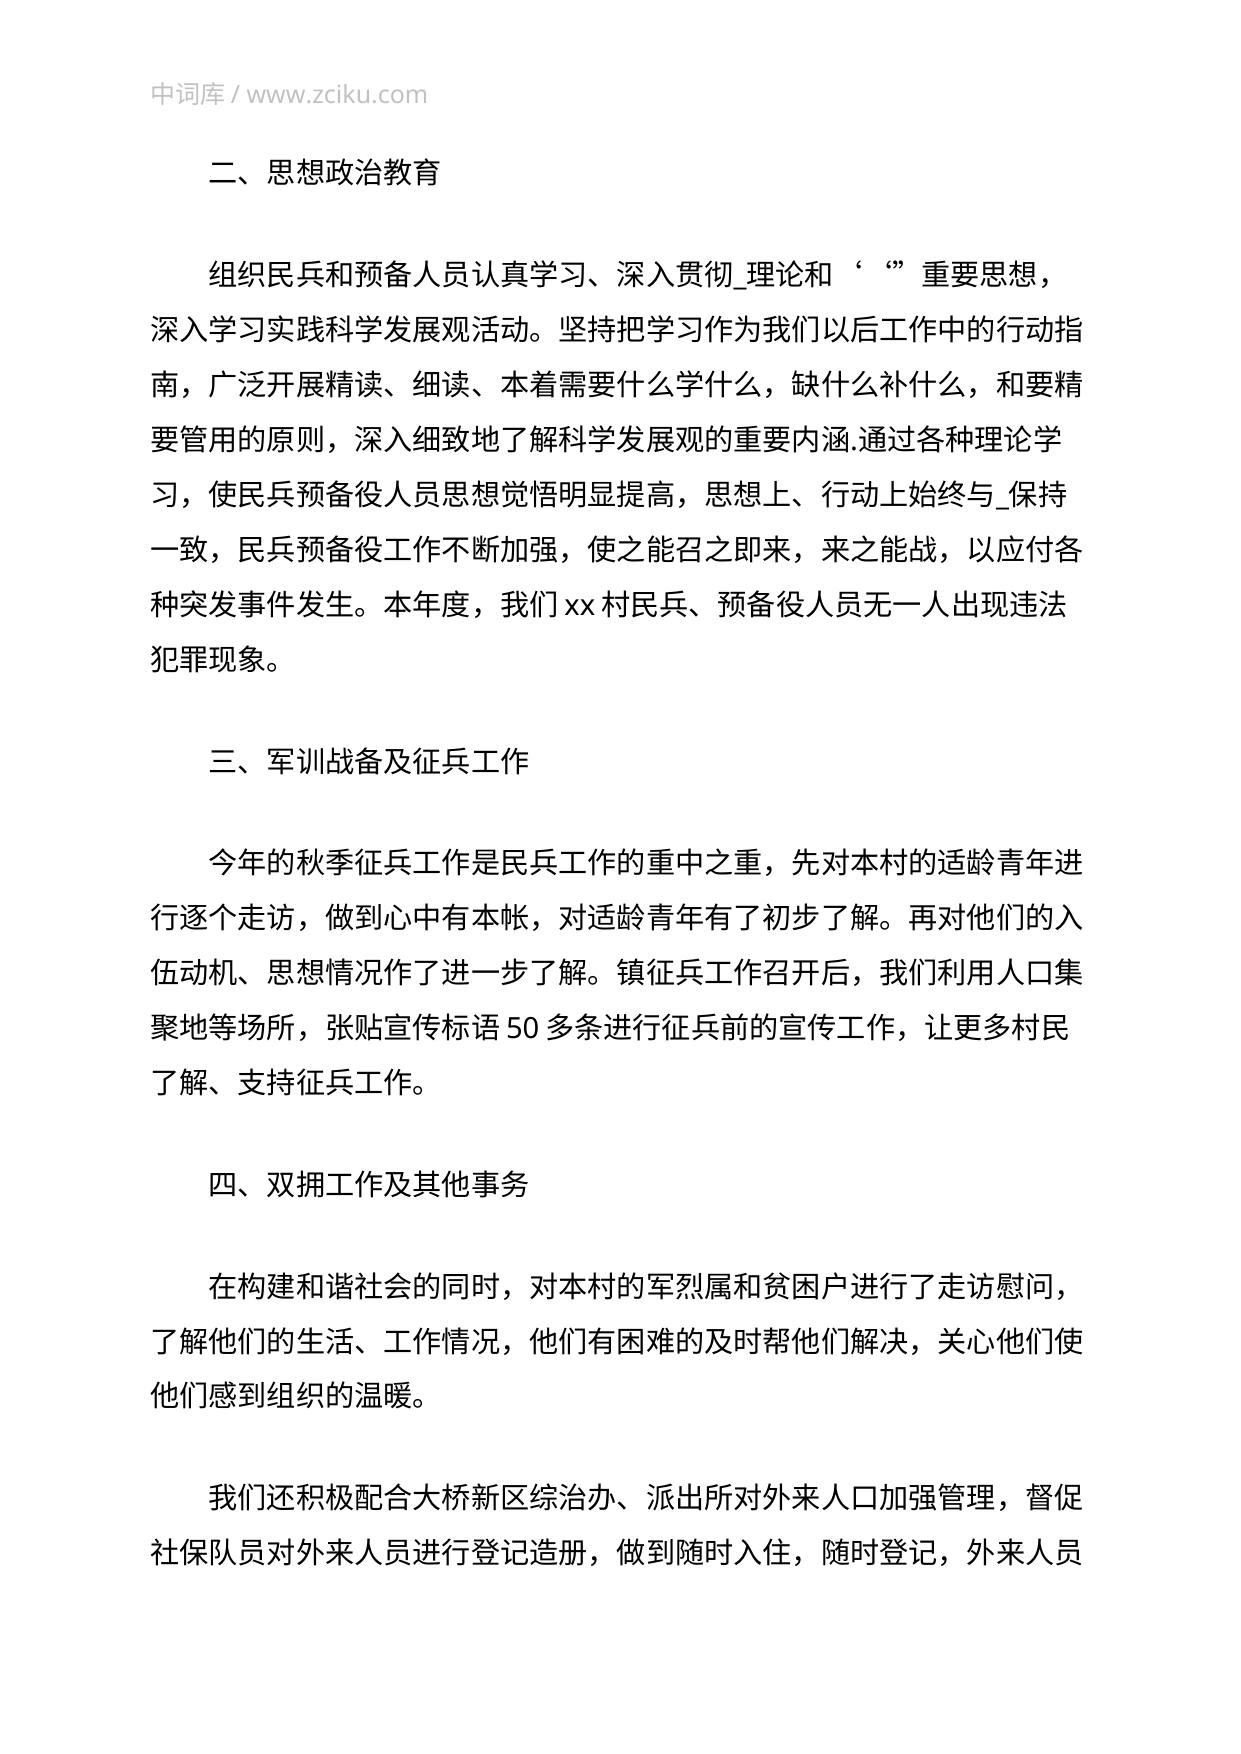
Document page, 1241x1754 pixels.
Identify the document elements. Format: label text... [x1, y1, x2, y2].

text 三、军训战备及征兵工作 [150, 738, 1090, 781]
text 今年的秋季征兵工作是民兵工作的重中之重，先对本村的适龄青年进行逐个走访，做到心中有本帐，对适龄青年有了初步了解。再对他们的入伍动机、思想情况作了进一步了解。镇征兵工作召开后，我们利用人口集聚地等场所，张贴宣传标语50多条进行征兵前的宣传工作，让更多村民了解、支持征兵工作。 [150, 840, 1090, 1102]
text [150, 1475, 1090, 1572]
text 四、双拥工作及其他事务 [150, 1161, 1090, 1204]
text 组织民兵和预备人员认真学习、深入贯彻_理论和‘‘”重要思想，深入学习实践科学发展观活动。坚持把学习作为我们以后工作中的行动指南，广泛开展精读、细读、本着需要什么学什么，缺什么补什么，和要精要管用的原则，深入细致地了解科学发展观的重要内涵.通过各种理论学习，使民兵预备役人员思想觉悟明显提高，思想上、行动上始终与_保持一致，民兵预备役工作不断加强，使之能召之即来，来之能战，以应付各种突发事件发生。本年度，我们xx村民兵、预备役人员无一人出现违法犯罪现象。 [150, 252, 1090, 679]
text 在构建和谐社会的同时，对本村的军烈属和贫困户进行了走访慰问，了解他们的生活、工作情况，他们有困难的及时帮他们解决，关心他们使他们感到组织的温暖。 [150, 1263, 1090, 1415]
text 二、思想政治教育 [150, 150, 1090, 192]
